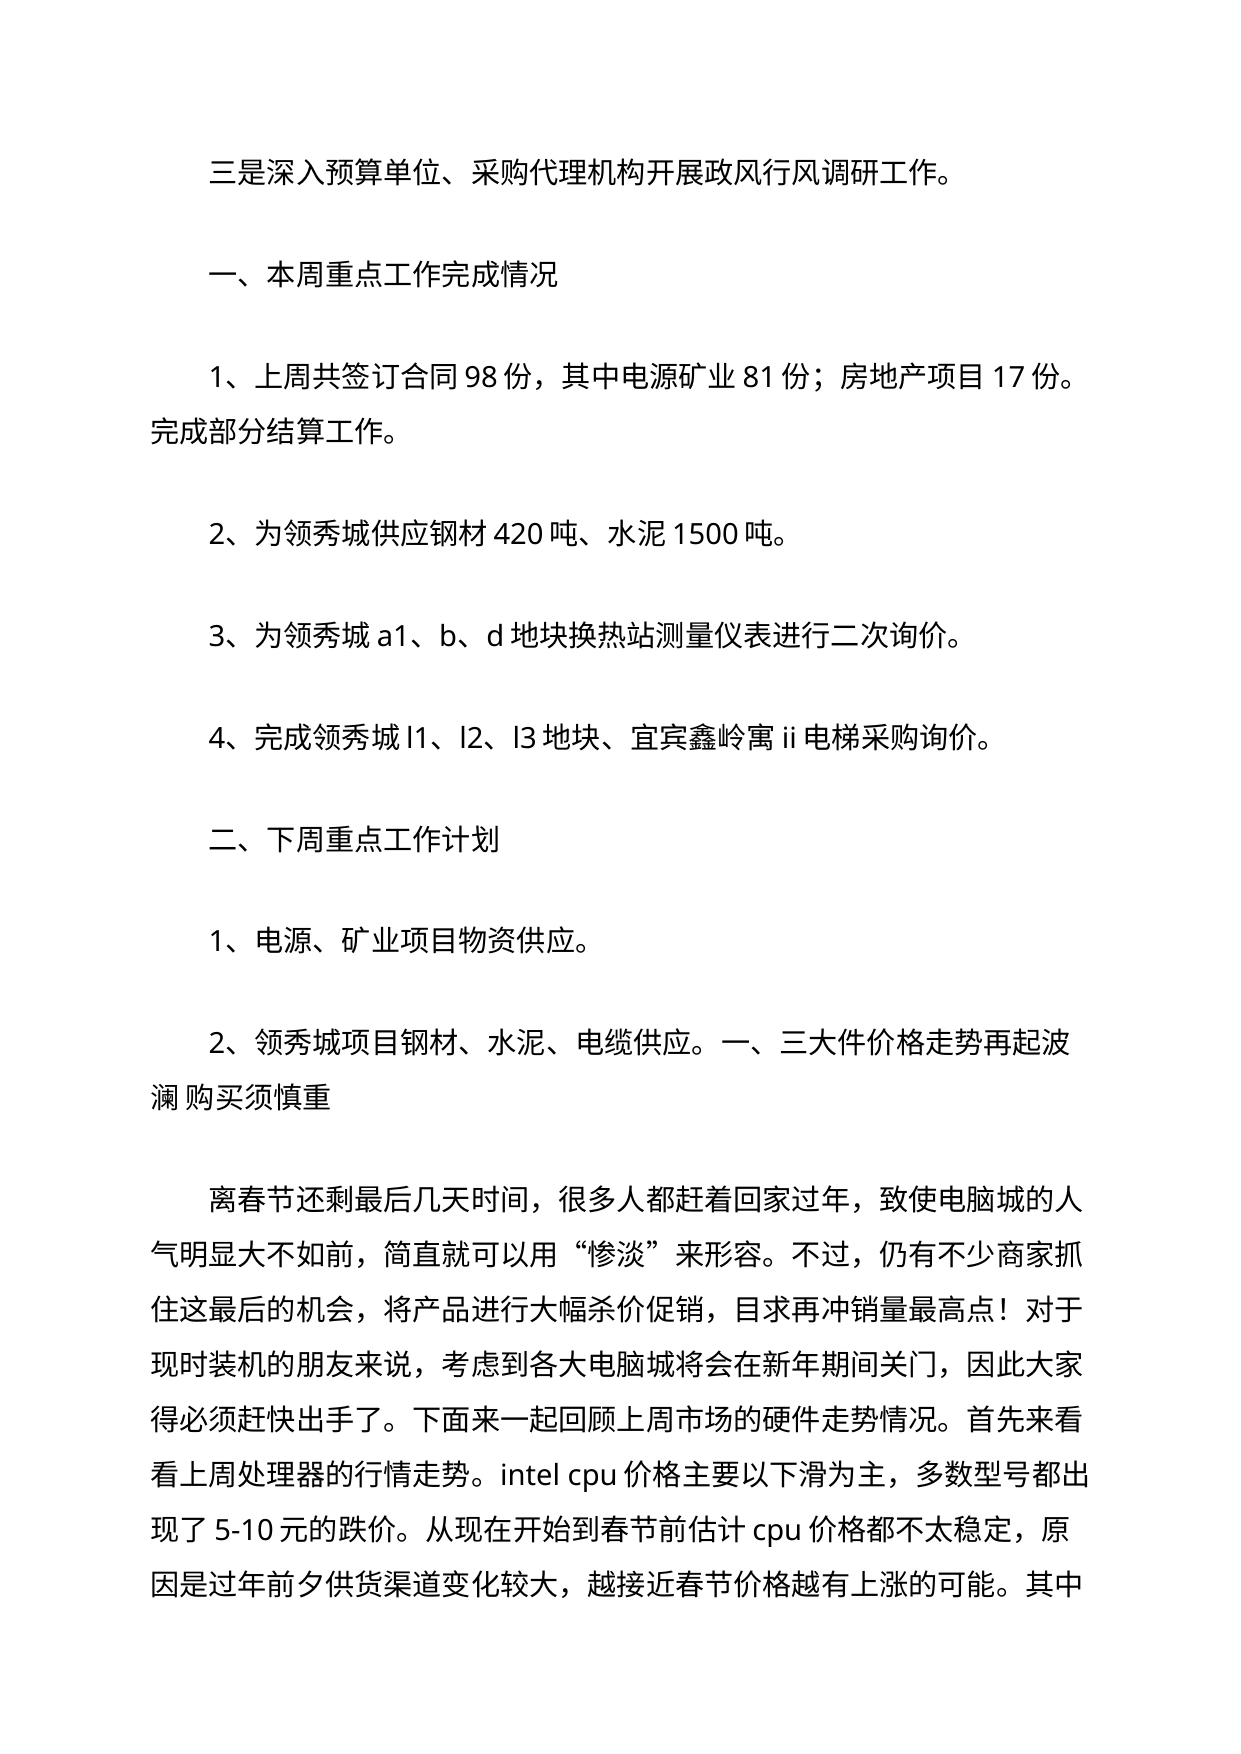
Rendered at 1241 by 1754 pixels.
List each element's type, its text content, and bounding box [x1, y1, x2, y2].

text 二、下周重点工作计划 [150, 816, 1090, 858]
text 1、上周共签订合同98份，其中电源矿业81份；房地产项目17份。完成部分结算工作。 [150, 353, 1090, 451]
text 4、完成领秀城l1、l2、l3地块、宜宾鑫岭寓ii电梯采购询价。 [150, 714, 1090, 757]
text 三是深入预算单位、采购代理机构开展政风行风调研工作。 [150, 150, 1090, 192]
text 3、为领秀城a1、b、d地块换热站测量仪表进行二次询价。 [150, 612, 1090, 655]
text 1、电源、矿业项目物资供应。 [150, 918, 1090, 960]
text 2、领秀城项目钢材、水泥、电缆供应。一、三大件价格走势再起波澜 购买须慎重 [150, 1020, 1090, 1117]
text 2、为领秀城供应钢材420吨、水泥1500吨。 [150, 510, 1090, 553]
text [150, 1177, 1090, 1603]
text 一、本周重点工作完成情况 [150, 252, 1090, 294]
